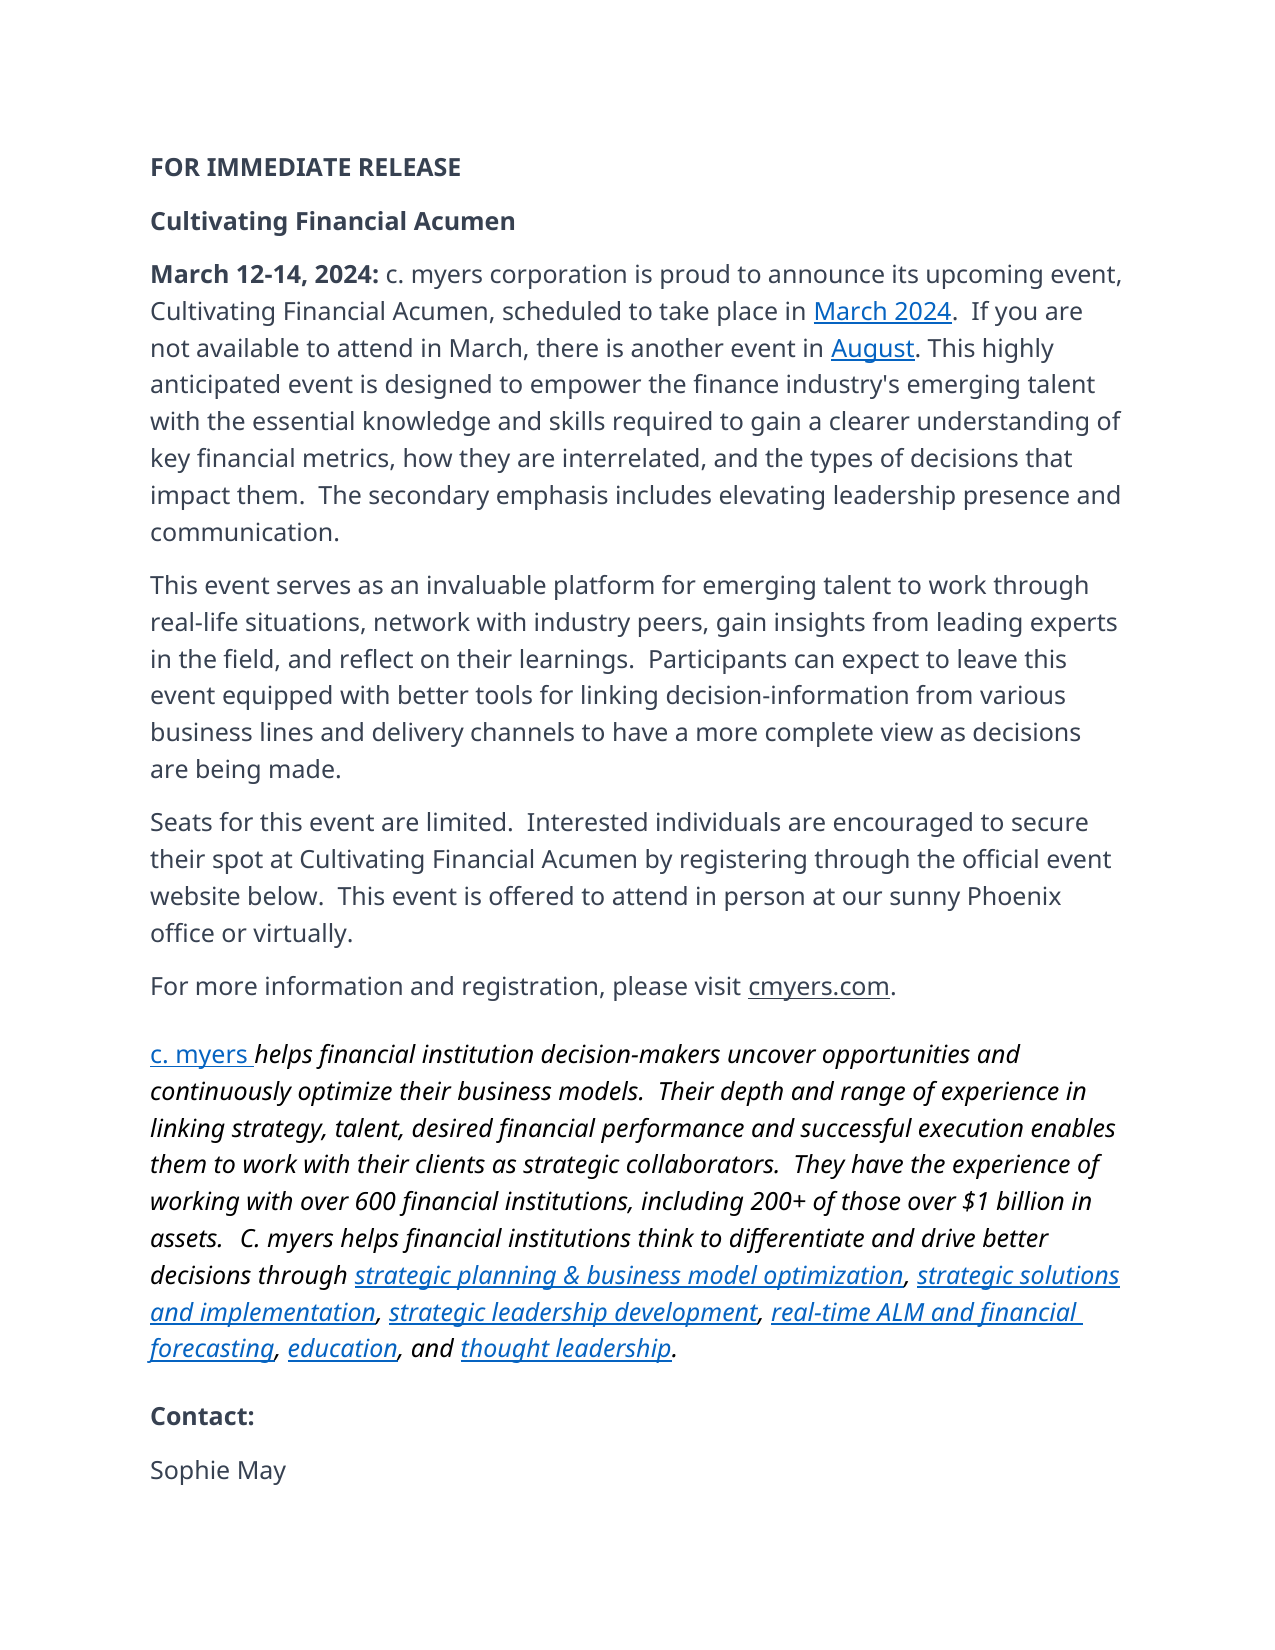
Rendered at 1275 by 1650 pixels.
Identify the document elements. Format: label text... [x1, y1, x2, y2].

text For more information and registration, please visit cmyers.com. [150, 969, 1125, 1003]
text This event serves as an invaluable platform for emerging talent to work through real-life situations, network with industry peers, gain insights from leading experts in the field, and reflect on their learnings. Participants can expect to leave this event equipped with better tools for linking decision-information from various business lines and delivery channels to have a more complete view as decisions are being made. [150, 568, 1125, 786]
text March 12-14, 2024: c. myers corporation is proud to announce its upcoming event, Cultivating Financial Acumen, scheduled to take place in March 2024. If you are not available to attend in March, there is another event in August. This highly anticipated event is designed to empower the finance industry's emerging talent with the essential knowledge and skills required to gain a clearer understanding of key financial metrics, how they are interrelated, and the types of decisions that impact them. The secondary emphasis includes elevating leadership presence and communication. [150, 257, 1125, 548]
text Seats for this event are limited. Interested individuals are encouraged to secure their spot at Cultivating Financial Acumen by registering through the official event website below. This event is offered to attend in person at our sunny Phoenix office or virtually. [150, 805, 1125, 949]
text Contact: [150, 1399, 1125, 1433]
text Cultivating Financial Acumen [150, 203, 1125, 237]
text Sophie May [150, 1452, 1125, 1486]
text FOR IMMEDIATE RELEASE [150, 150, 1125, 184]
text c. myers helps financial institution decision-makers uncover opportunities and continuously optimize their business models. Their depth and range of experience in linking strategy, talent, desired financial performance and successful execution enables them to work with their clients as strategic collaborators. They have the experience of working with over 600 financial institutions, including 200+ of those over $1 billion in assets. C. myers helps financial institutions think to differentiate and drive better decisions through strategic planning & business model optimization, strategic solutions and implementation, strategic leadership development, real-time ALM and financial forecasting, education, and thought leadership. [150, 1037, 1125, 1365]
